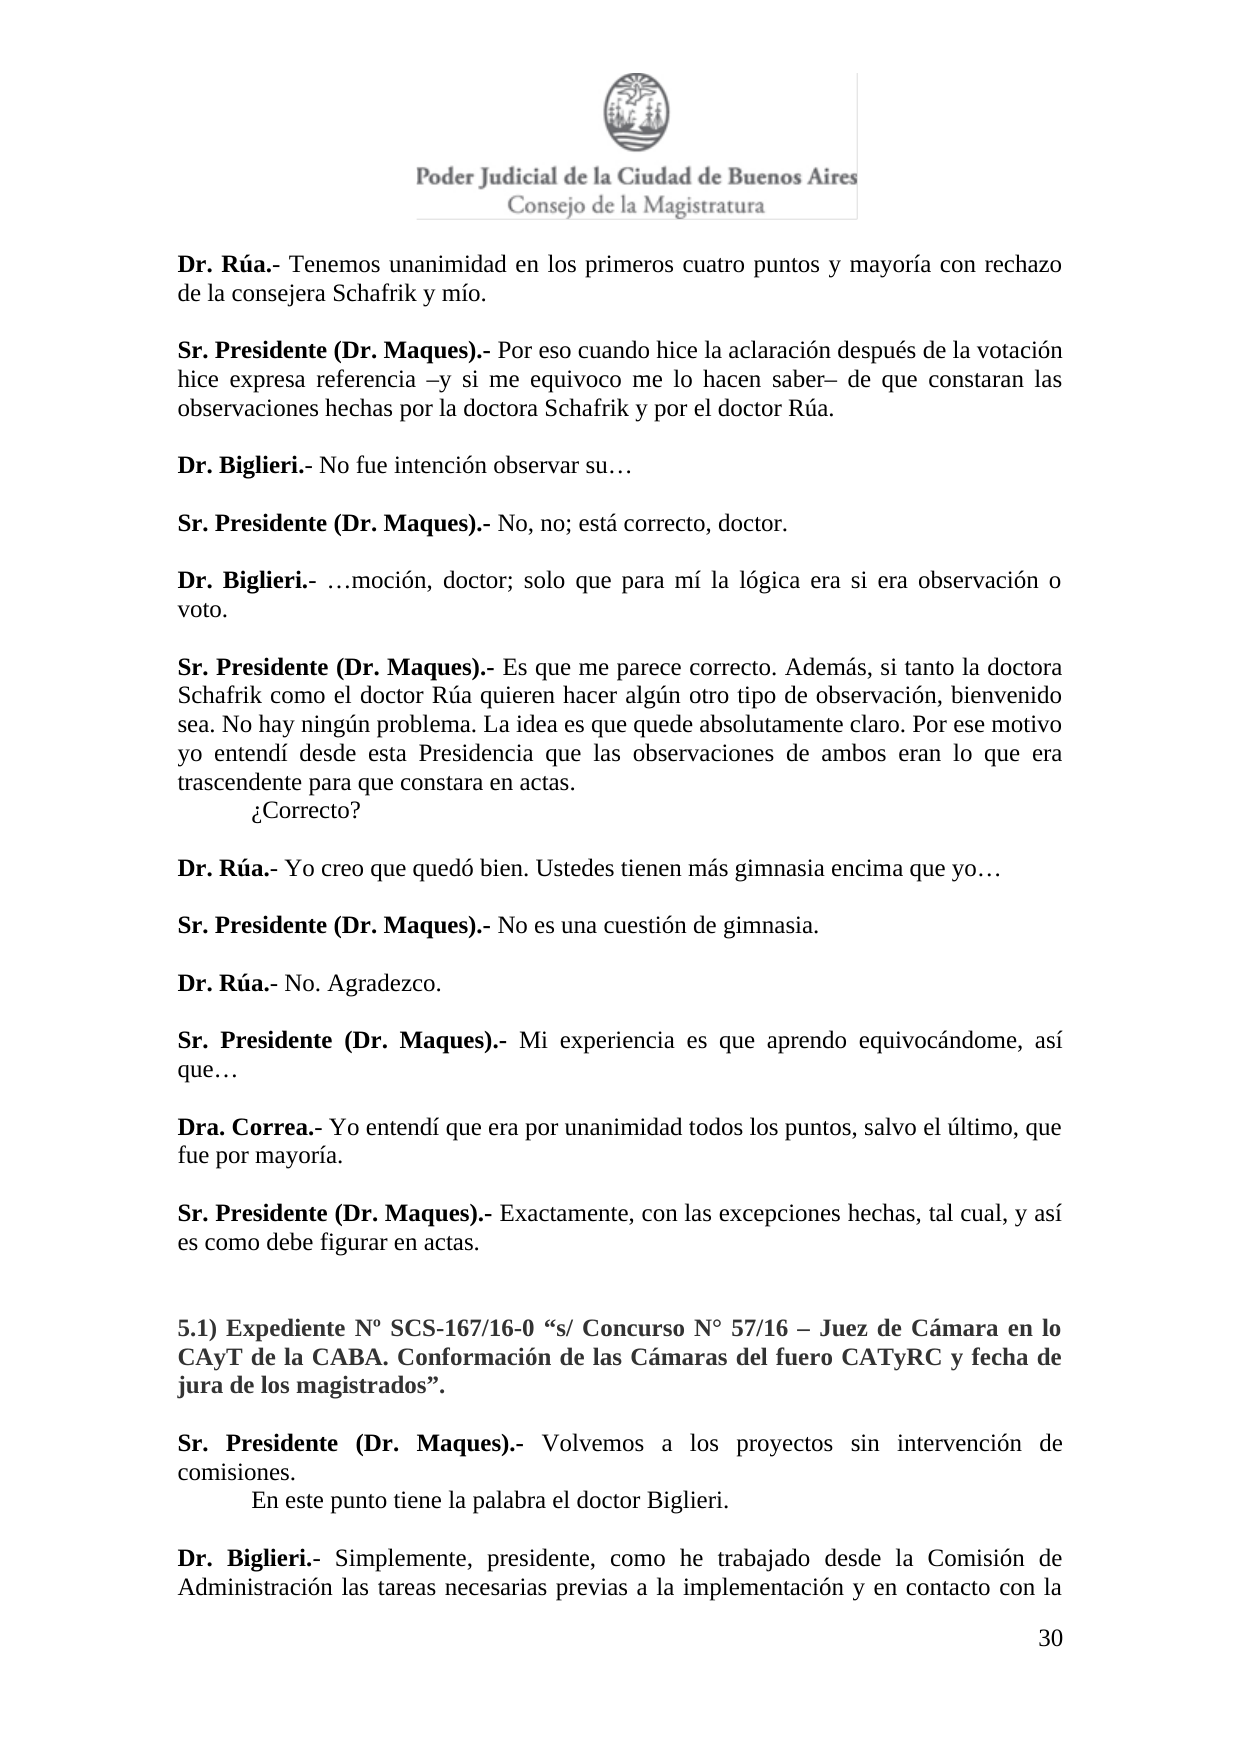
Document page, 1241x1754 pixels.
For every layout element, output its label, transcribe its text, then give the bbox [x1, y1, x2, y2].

text Sr. Presidente (Dr. Maques).- Mi experiencia es que aprendo equivocándome, así que… [177, 1026, 1063, 1083]
text ¿Correcto? [177, 796, 1063, 824]
text Dr. Rúa.- Tenemos unanimidad en los primeros cuatro puntos y mayoría con rechazo de la consejera Schafrik y mío. [177, 249, 1063, 307]
text Sr. Presidente (Dr. Maques).- No es una cuestión de gimnasia. [177, 911, 1063, 939]
text Dr. Biglieri.- …moción, doctor; solo que para mí la lógica era si era observación o voto. [177, 566, 1063, 623]
text En este punto tiene la palabra el doctor Biglieri. [177, 1486, 1063, 1514]
text Sr. Presidente (Dr. Maques).- Exactamente, con las excepciones hechas, tal cual, y así es como debe figurar en actas. [177, 1198, 1063, 1256]
text Sr. Presidente (Dr. Maques).- Por eso cuando hice la aclaración después de la votación hice expresa referencia –y si me equivoco me lo hacen saber– de que constaran las observaciones hechas por la doctora Schafrik y por el doctor Rúa. [177, 336, 1063, 422]
subtitle 5.1) Expediente Nº SCS-167/16-0 “s/ Concurso N° 57/16 – Juez de Cámara en lo CAyT de la CABA. Conformación de las Cámaras del fuero CATyRC y fecha de jura de los magistrados”. [177, 1313, 1063, 1399]
text Sr. Presidente (Dr. Maques).- Es que me parece correcto. Además, si tanto la doctora Schafrik como el doctor Rúa quieren hacer algún otro tipo de observación, bienvenido sea. No hay ningún problema. La idea es que quede absolutamente claro. Por ese motivo yo entendí desde esta Presidencia que las observaciones de ambos eran lo que era trascendente para que constara en actas. [177, 652, 1063, 796]
text Sr. Presidente (Dr. Maques).- No, no; está correcto, doctor. [177, 508, 1063, 537]
text Dr. Rúa.- Yo creo que quedó bien. Ustedes tienen más gimnasia encima que yo… [177, 853, 1063, 882]
text Sr. Presidente (Dr. Maques).- Volvemos a los proyectos sin intervención de comisiones. [177, 1428, 1063, 1486]
picture [416, 73, 859, 221]
text Dr. Rúa.- No. Agradezco. [177, 968, 1063, 997]
text Dra. Correa.- Yo entendí que era por unanimidad todos los puntos, salvo el último, que fue por mayoría. [177, 1112, 1063, 1169]
text Dr. Biglieri.- No fue intención observar su… [177, 451, 1063, 479]
